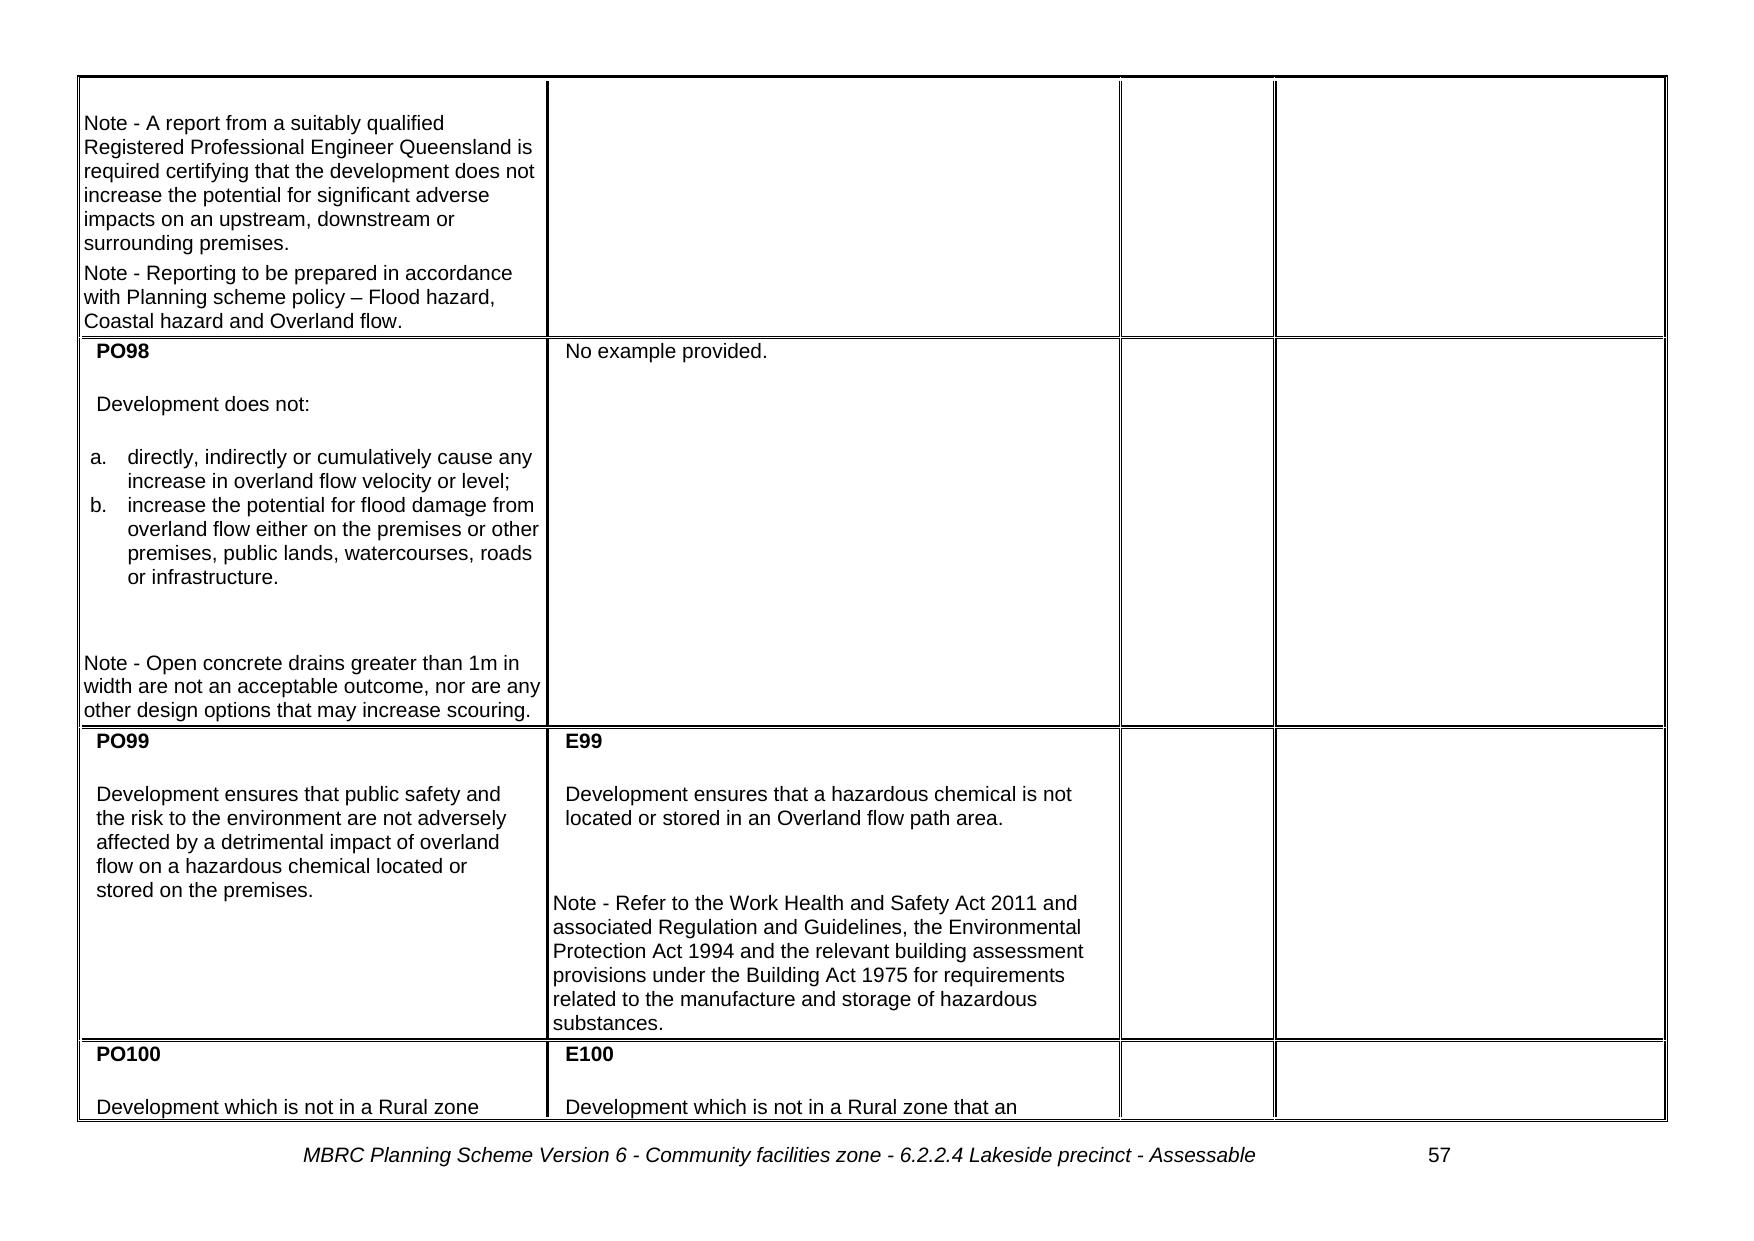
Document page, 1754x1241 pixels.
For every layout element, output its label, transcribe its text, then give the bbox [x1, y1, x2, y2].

table_cell E99 Development ensures that a hazardous chemical is not located or stored in an Overland flow path area. [549, 729, 1119, 1038]
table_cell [80, 1038, 547, 1118]
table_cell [547, 78, 1121, 336]
table_cell [1121, 1038, 1275, 1118]
table_cell No example provided. [549, 339, 1119, 725]
table_cell [1275, 78, 1664, 336]
table_cell PO99 Development ensures that public safety and the risk to the environment are not adversely affected by a detrimental impact of overland flow on a hazardous chemical located or stored on the premises. [80, 725, 546, 1038]
table_cell [1122, 729, 1273, 1038]
table_cell [1121, 77, 1275, 336]
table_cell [80, 78, 547, 336]
table_cell [1277, 725, 1665, 1038]
table_cell [1122, 339, 1273, 725]
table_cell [547, 1042, 1121, 1118]
table_cell [1275, 1038, 1665, 1118]
table_cell [1275, 336, 1666, 725]
table_cell PO98 Development does not: directly, indirectly or cumulatively cause any increase in overland flow velocity or level; increase the potential for flood damage from overland flow either on the premises or other premises, public lands, watercourses, roads or infrastructure. [78, 336, 547, 725]
